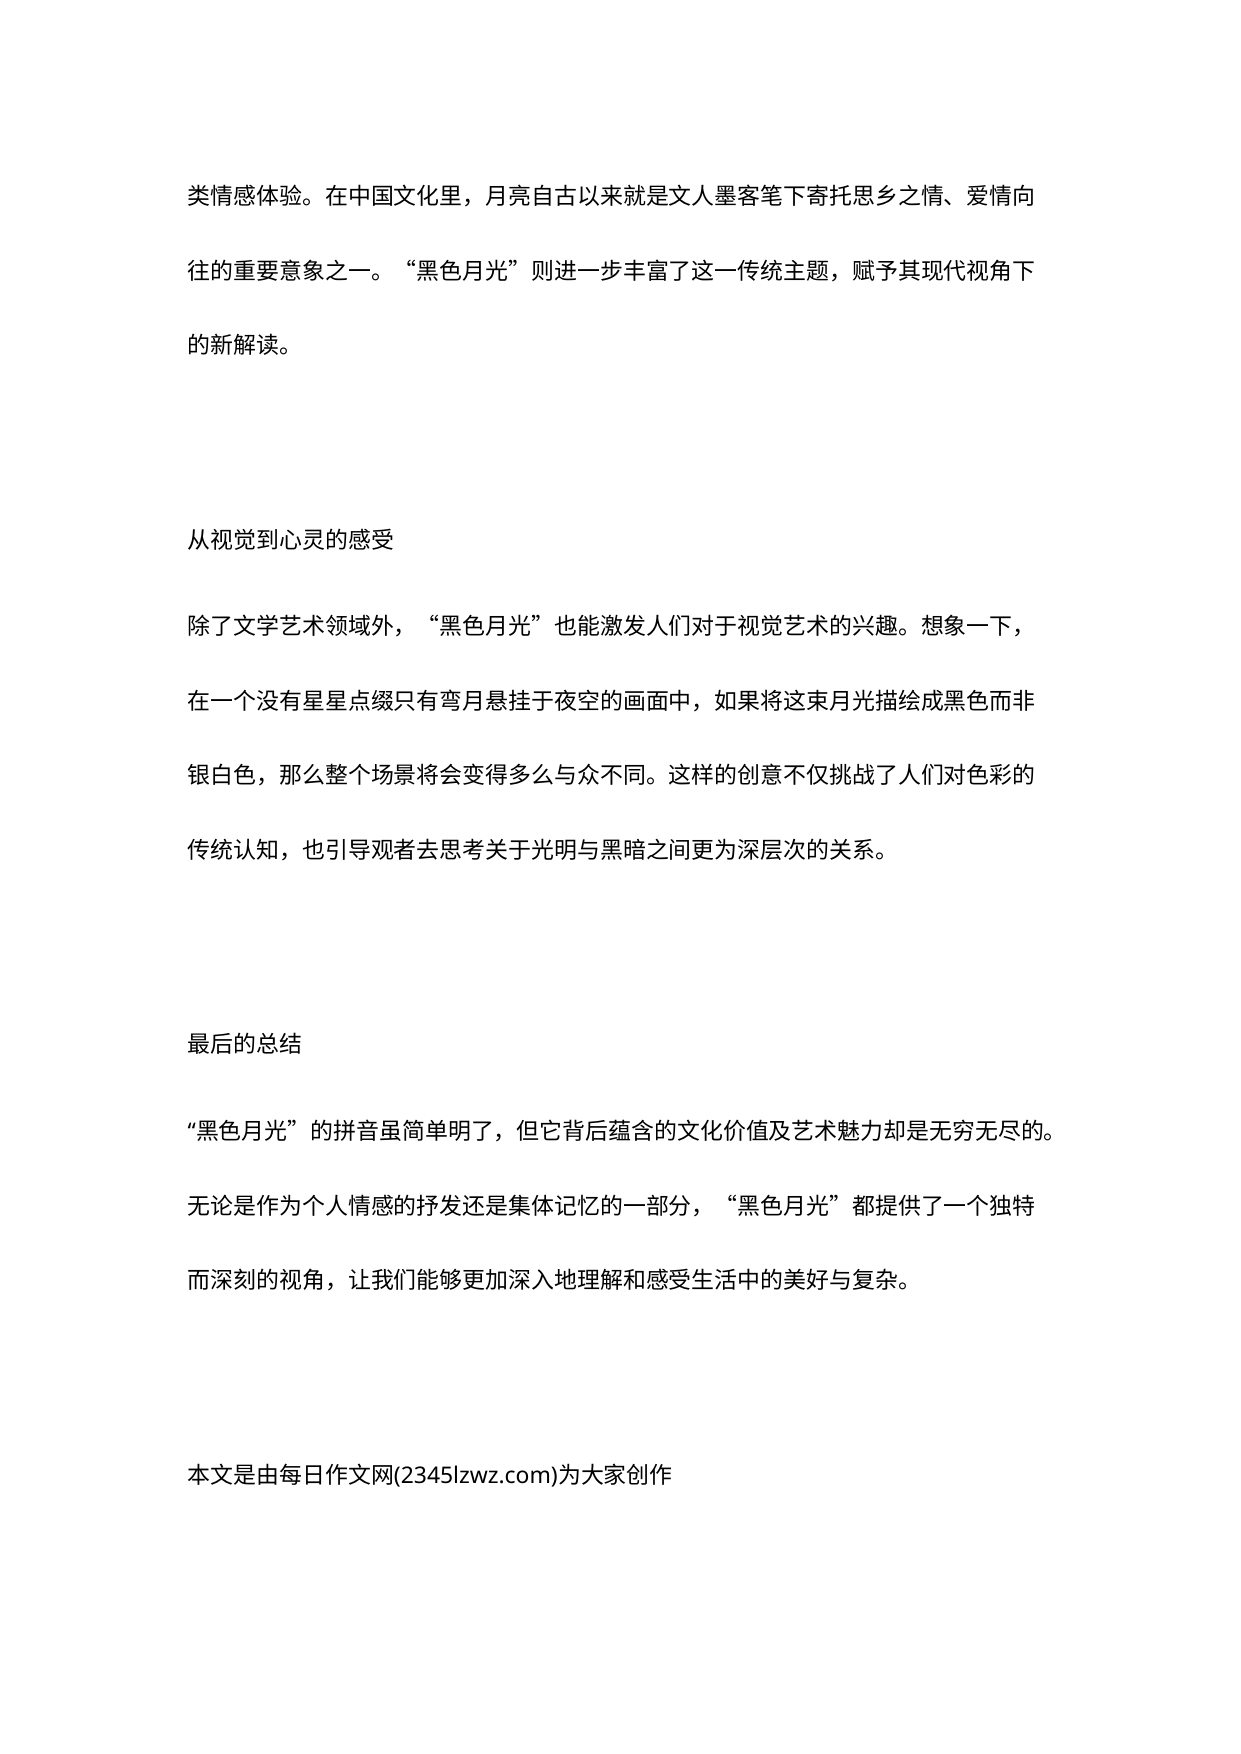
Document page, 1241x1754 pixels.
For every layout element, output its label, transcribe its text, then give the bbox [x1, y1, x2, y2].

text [187, 162, 1053, 376]
text 最后的总结 [187, 1011, 1053, 1076]
text 本文是由每日作文网(2345lzwz.com)为大家创作 [187, 1441, 1053, 1506]
text “黑色月光”的拼音虽简单明了，但它背后蕴含的文化价值及艺术魅力却是无穷无尽的。无论是作为个人情感的抒发还是集体记忆的一部分，“黑色月光”都提供了一个独特而深刻的视角，让我们能够更加深入地理解和感受生活中的美好与复杂。 [187, 1097, 1053, 1311]
text 从视觉到心灵的感受 [187, 506, 1053, 571]
text 除了文学艺术领域外，“黑色月光”也能激发人们对于视觉艺术的兴趣。想象一下，在一个没有星星点缀只有弯月悬挂于夜空的画面中，如果将这束月光描绘成黑色而非银白色，那么整个场景将会变得多么与众不同。这样的创意不仅挑战了人们对色彩的传统认知，也引导观者去思考关于光明与黑暗之间更为深层次的关系。 [187, 592, 1053, 881]
